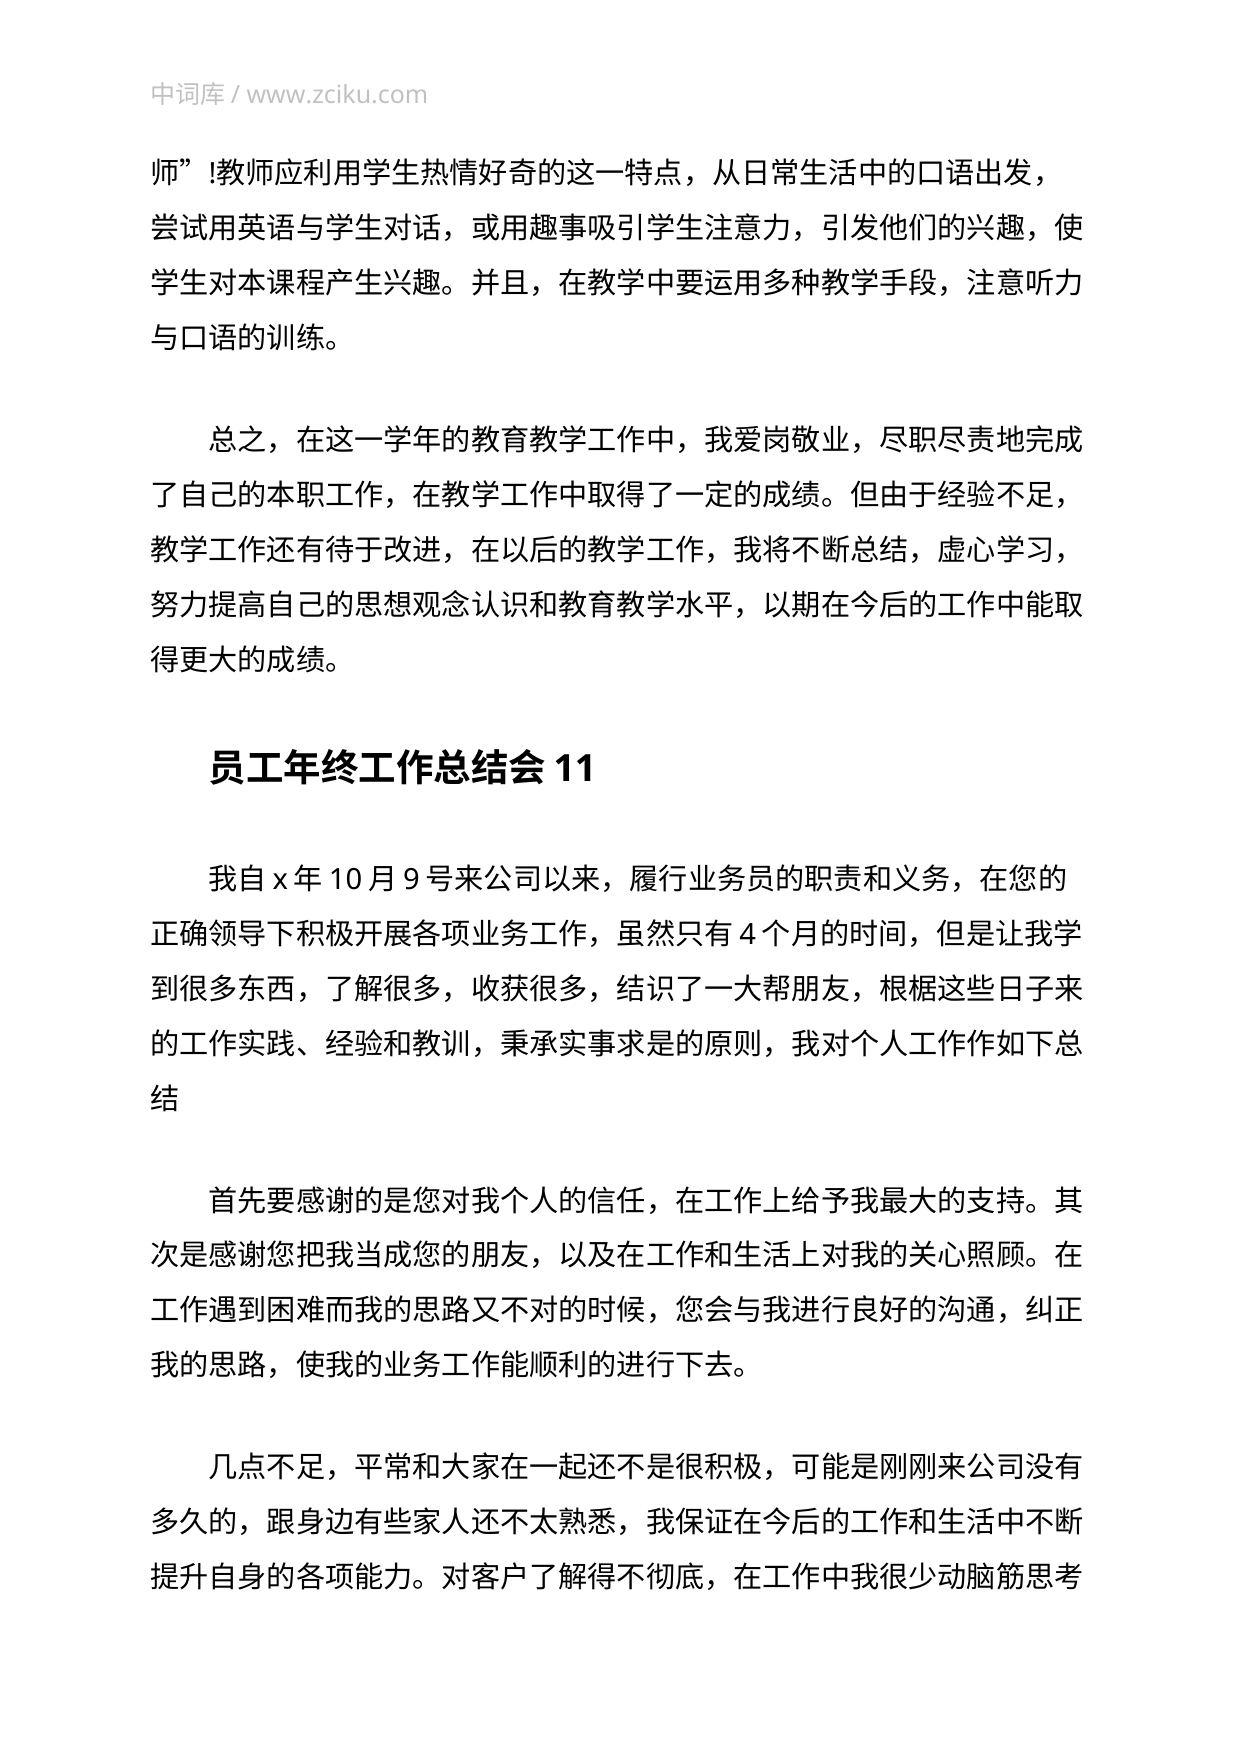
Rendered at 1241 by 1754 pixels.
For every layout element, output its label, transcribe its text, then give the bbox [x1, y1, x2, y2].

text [150, 1443, 1090, 1596]
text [150, 150, 1090, 357]
text 员工年终工作总结会11 [150, 738, 1090, 792]
text 首先要感谢的是您对我个人的信任，在工作上给予我最大的支持。其次是感谢您把我当成您的朋友，以及在工作和生活上对我的关心照顾。在工作遇到困难而我的思路又不对的时候，您会与我进行良好的沟通，纠正我的思路，使我的业务工作能顺利的进行下去。 [150, 1177, 1090, 1384]
text 总之，在这一学年的教育教学工作中，我爱岗敬业，尽职尽责地完成了自己的本职工作，在教学工作中取得了一定的成绩。但由于经验不足，教学工作还有待于改进，在以后的教学工作，我将不断总结，虚心学习，努力提高自己的思想观念认识和教育教学水平，以期在今后的工作中能取得更大的成绩。 [150, 417, 1090, 678]
text 我自x年10月9号来公司以来，履行业务员的职责和义务，在您的正确领导下积极开展各项业务工作，虽然只有4个月的时间，但是让我学到很多东西，了解很多，收获很多，结识了一大帮朋友，根椐这些日子来的工作实践、经验和教训，秉承实事求是的原则，我对个人工作作如下总结 [150, 856, 1090, 1118]
